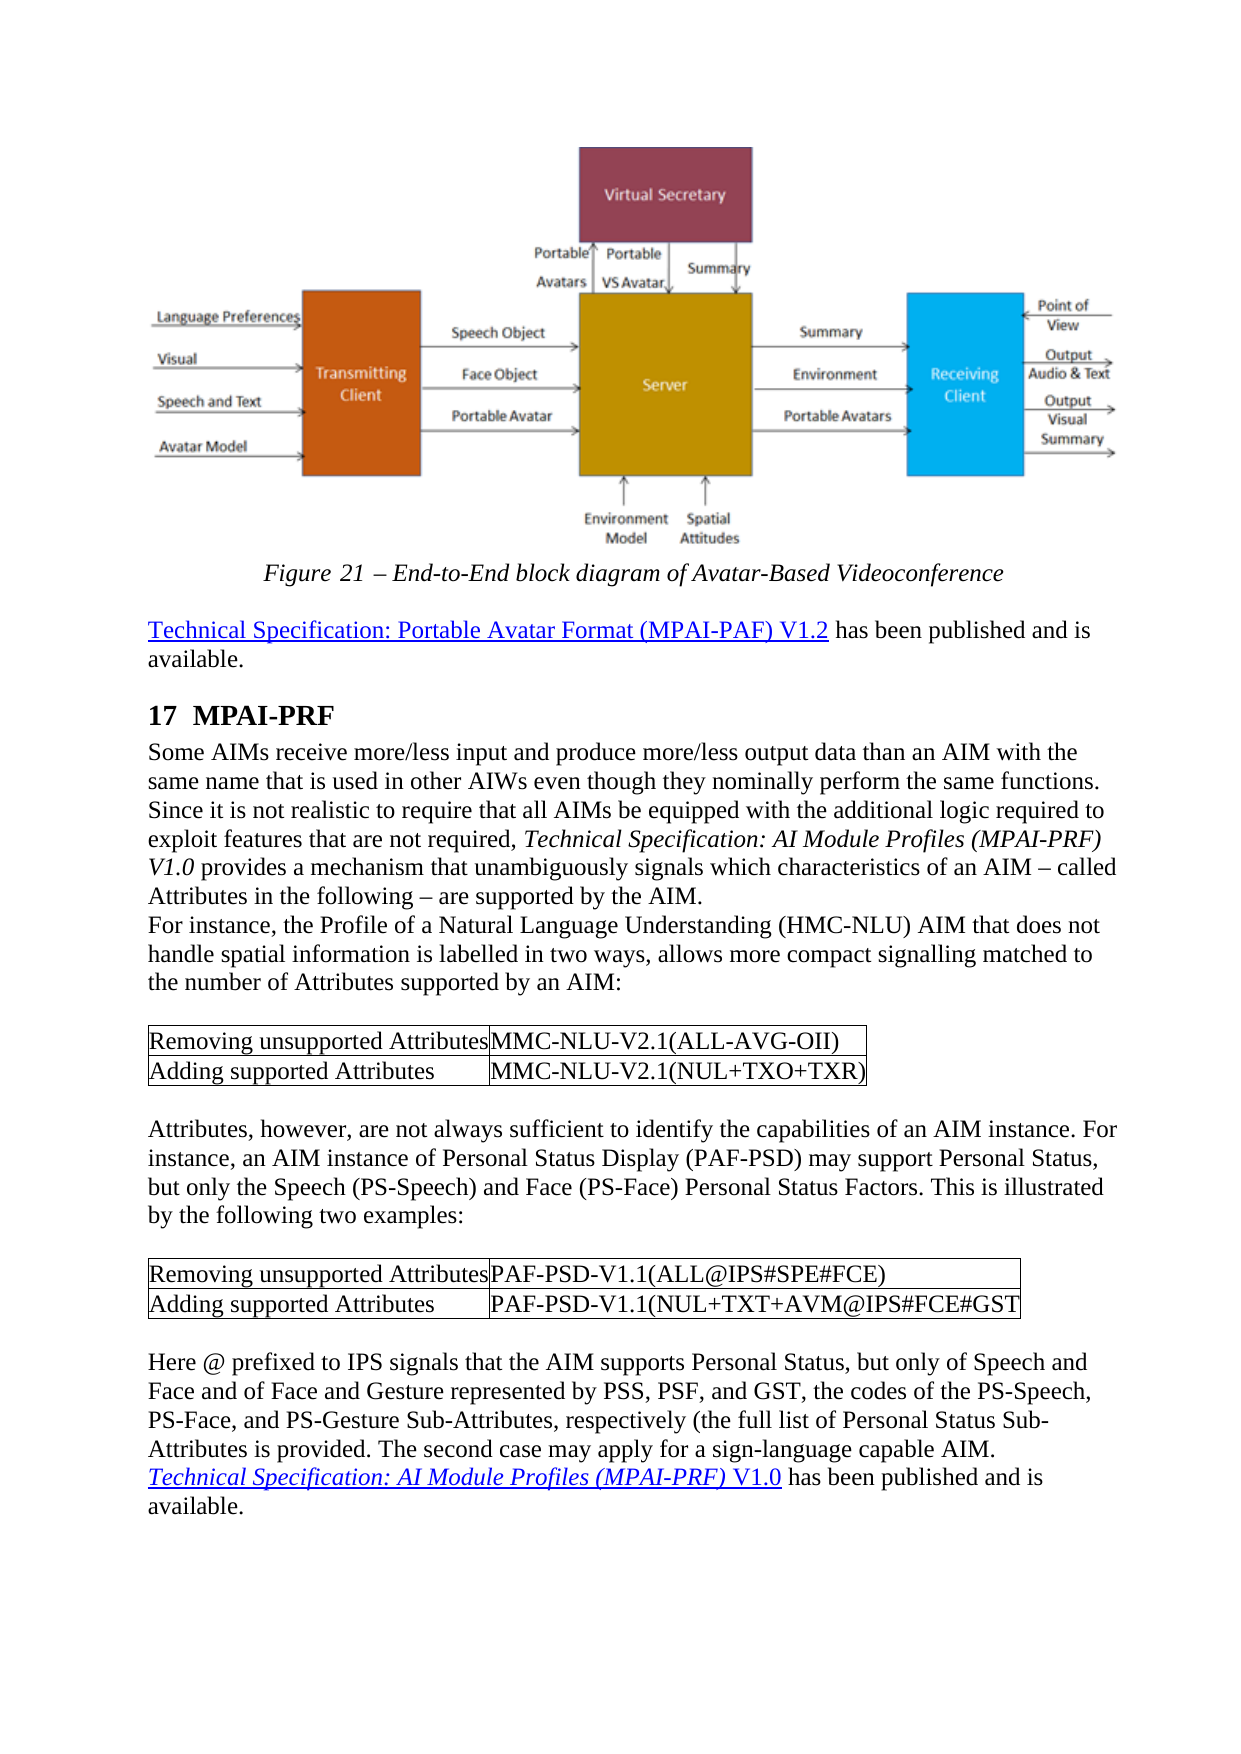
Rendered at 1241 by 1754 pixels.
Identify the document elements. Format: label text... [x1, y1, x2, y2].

text Some AIMs receive more/less input and produce more/less output data than an AIM with the same name that is used in other AIWs even though they nominally perform the same functions. Since it is not realistic to require that all AIMs be equipped with the additional logic required to exploit features that are not required, Technical Specification: AI Module Profiles (MPAI-PRF) V1.0 provides a mechanism that unambiguously signals which characteristics of an AIM – called Attributes in the following – are supported by the AIM. [148, 737, 1122, 910]
table_header PAF-PSD-V1.1(ALL@IPS#SPE#FCE) [490, 1259, 1020, 1288]
table_cell Adding supported Attributes [149, 1289, 489, 1318]
table_cell MMC-NLU-V2.1(NUL+TXO+TXR) [490, 1056, 866, 1084]
text Figure 21 – End-to-End block diagram of Avatar-Based Videoconference [148, 558, 1122, 586]
text Attributes, however, are not always sufficient to identify the capabilities of an AIM instance. For instance, an AIM instance of Personal Status Display (PAF-PSD) may support Personal Status, but only the Speech (PS-Speech) and Face (PS-Face) Personal Status Factors. This is illustrated by the following two examples: [148, 1114, 1122, 1229]
text Here @ prefixed to IPS signals that the AIM supports Personal Status, but only of Speech and Face and of Face and Gesture represented by PSS, PSF, and GST, the codes of the PS-Speech, PS-Face, and PS-Gesture Sub-Attributes, respectively (the full list of Personal Status Sub-Attributes is provided. The second case may apply for a sign-language capable AIM. [148, 1347, 1122, 1462]
table_cell PAF-PSD-V1.1(NUL+TXT+AVM@IPS#FCE#GST [490, 1289, 1020, 1318]
table_header Removing unsupported Attributes [149, 1026, 489, 1055]
text Technical Specification: AI Module Profiles (MPAI-PRF) V1.0 has been published and is available. [148, 1462, 1122, 1520]
picture [147, 147, 1123, 558]
table_header Removing unsupported Attributes [149, 1259, 489, 1288]
table_cell Adding supported Attributes [149, 1056, 489, 1084]
text Technical Specification: Portable Avatar Format (MPAI-PAF) V1.2 has been published and is available. [148, 615, 1122, 673]
subtitle MPAI-PRF [148, 698, 1122, 731]
table_header MMC-NLU-V2.1(ALL-AVG-OII) [490, 1026, 866, 1055]
text For instance, the Profile of a Natural Language Understanding (HMC-NLU) AIM that does not handle spatial information is labelled in two ways, allows more compact signalling matched to the number of Attributes supported by an AIM: [148, 910, 1122, 996]
